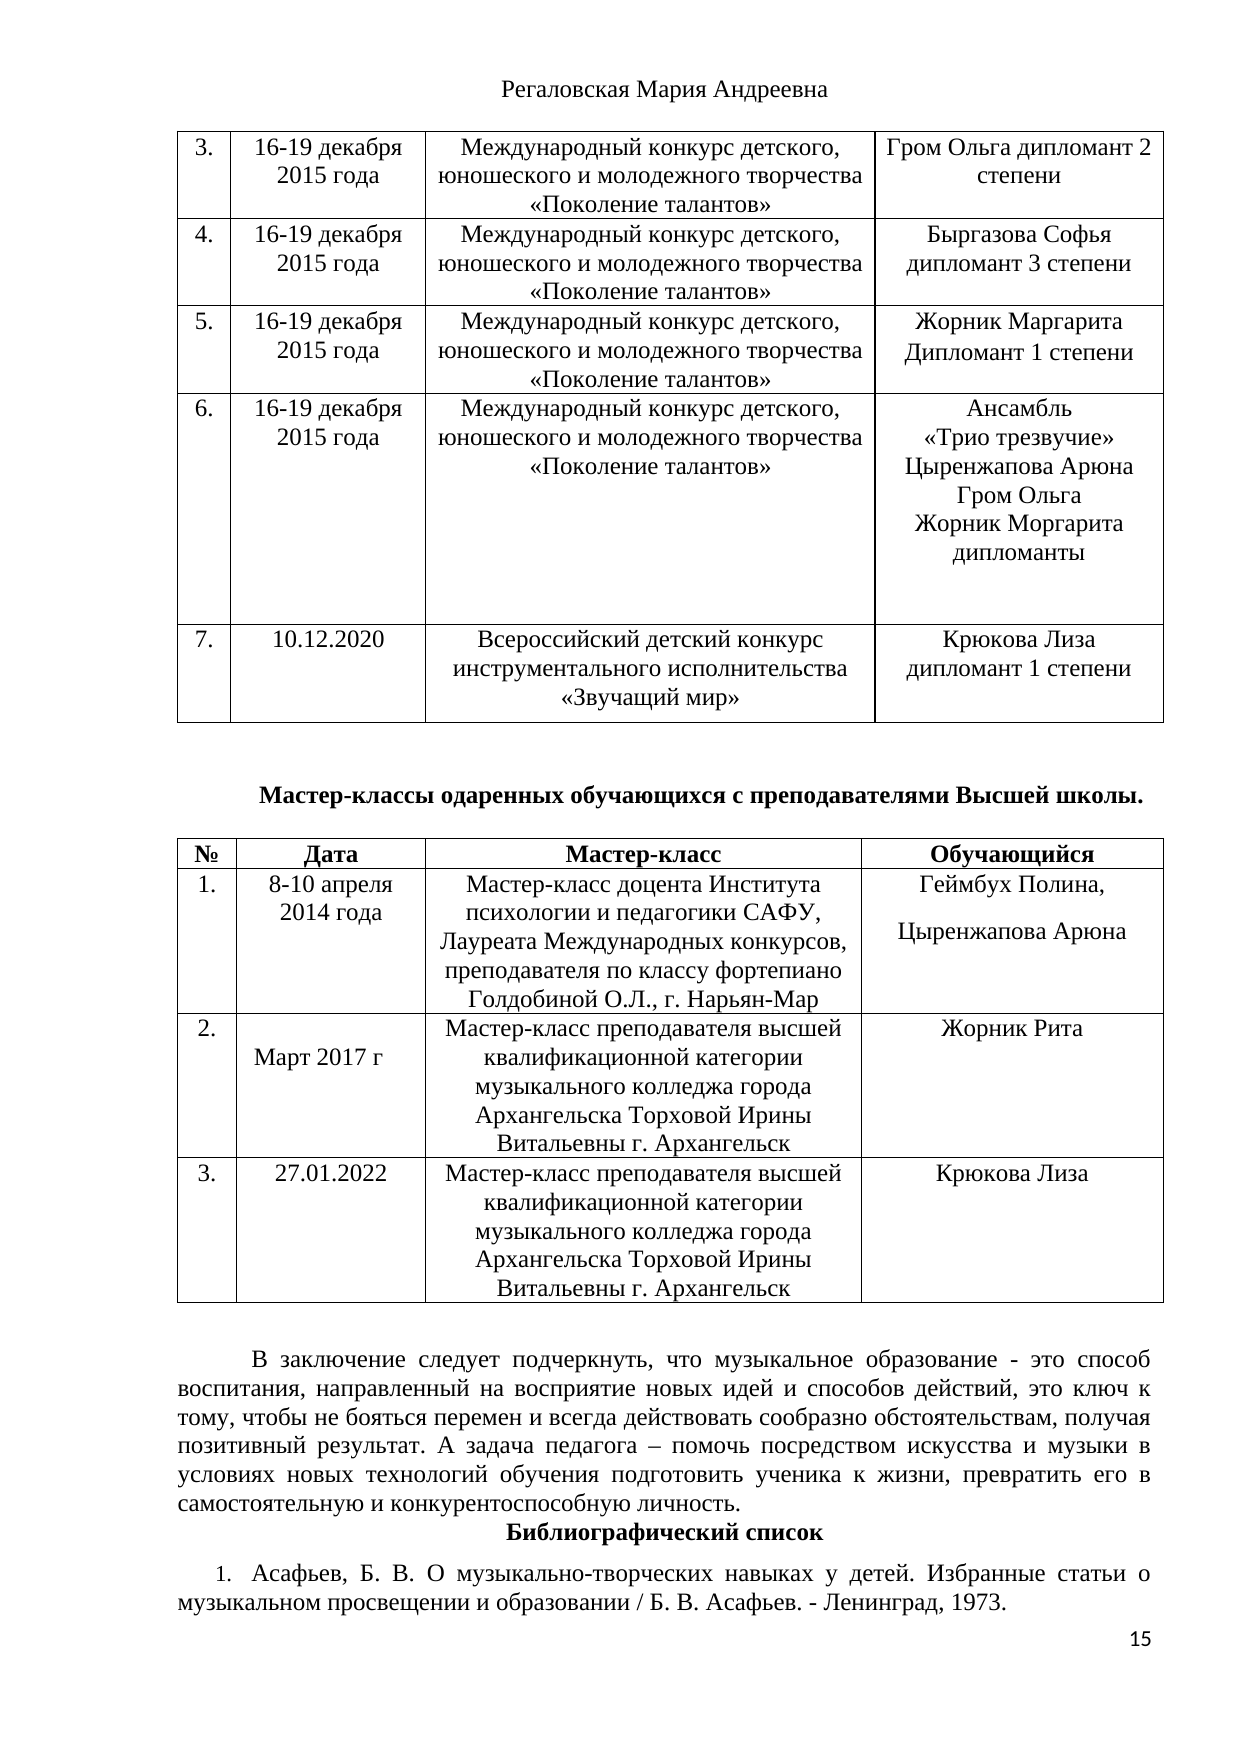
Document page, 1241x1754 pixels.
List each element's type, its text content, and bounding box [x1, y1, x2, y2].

table_cell Международный конкурс детского, юношеского и молодежного творчества «Поколение талантов» [426, 306, 874, 392]
text Библиографический список [177, 1517, 1152, 1546]
table_cell Крюкова Лиза дипломант 1 степени [876, 625, 1163, 722]
table_cell 3. [178, 1158, 236, 1302]
list Асафьев, Б. В. О музыкально-творческих навыках у детей. Избранные статьи о музыкальном просвещении и образовании / Б. В. Асафьев. - Ленинград, 1973. [177, 1558, 1152, 1616]
table_cell Гром Ольга дипломант 2 степени [876, 132, 1163, 218]
table_cell 16-19 декабря 2015 года [231, 394, 425, 623]
table_cell Мастер-класс преподавателя высшей квалификационной категории музыкального колледжа города Архангельска Торховой Ирины Витальевны г. Архангельск [426, 1158, 861, 1302]
table_cell 16-19 декабря 2015 года [231, 306, 425, 392]
table_cell Международный конкурс детского, юношеского и молодежного творчества «Поколение талантов» [426, 394, 874, 623]
table_cell 1. [178, 869, 236, 1012]
table_cell Жорник Рита [862, 1014, 1163, 1157]
table_cell 10.12.2020 [231, 625, 425, 722]
table_cell 27.01.2022 [237, 1158, 425, 1302]
table_header Обучающийся [862, 839, 1163, 868]
table_cell Быргазова Софья дипломант 3 степени [876, 219, 1163, 305]
table_cell Мастер-класс доцента Института психологии и педагогики САФУ, Лауреата Международных конкурсов, преподавателя по классу фортепиано Голдобиной О.Л., г. Нарьян-Мар [426, 869, 861, 1012]
table_cell Жорник Маргарита Дипломант 1 степени [876, 306, 1163, 392]
table_cell 4. [178, 219, 230, 305]
table_cell 2. [178, 1014, 236, 1157]
text В заключение следует подчеркнуть, что музыкальное образование - это способ воспитания, направленный на восприятие новых идей и способов действий, это ключ к тому, чтобы не бояться перемен и всегда действовать сообразно обстоятельствам, получая позитивный результат. А задача педагога – помочь посредством искусства и музыки в условиях новых технологий обучения подготовить ученика к жизни, превратить его в самостоятельную и конкурентоспособную личность. [177, 1344, 1152, 1517]
table_cell 6. [178, 394, 230, 623]
table_cell 3. [178, 132, 230, 218]
table_cell Крюкова Лиза [862, 1158, 1163, 1302]
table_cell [426, 219, 874, 305]
table_cell Всероссийский детский конкурс инструментального исполнительства «Звучащий мир» [426, 625, 874, 722]
table_cell Ансамбль «Трио трезвучие» Цыренжапова Арюна Гром Ольга Жорник Моргарита дипломанты [876, 394, 1163, 623]
table_cell 8-10 апреля 2014 года [237, 869, 425, 1012]
table_cell Геймбух Полина, Цыренжапова Арюна [862, 869, 1163, 1012]
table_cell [426, 132, 874, 218]
table_cell Март 2017 г [237, 1014, 425, 1157]
table_cell 7. [178, 625, 230, 722]
table_cell 5. [178, 306, 230, 392]
text Мастер-классы одаренных обучающихся с преподавателями Высшей школы. [177, 780, 1152, 809]
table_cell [231, 132, 425, 218]
table_header Мастер-класс [426, 839, 861, 868]
table_header № [178, 839, 236, 868]
table_header Дата [237, 839, 425, 868]
table_cell Мастер-класс преподавателя высшей квалификационной категории музыкального колледжа города Архангельска Торховой Ирины Витальевны г. Архангельск [426, 1014, 861, 1157]
table_cell 16-19 декабря 2015 года [231, 219, 425, 305]
